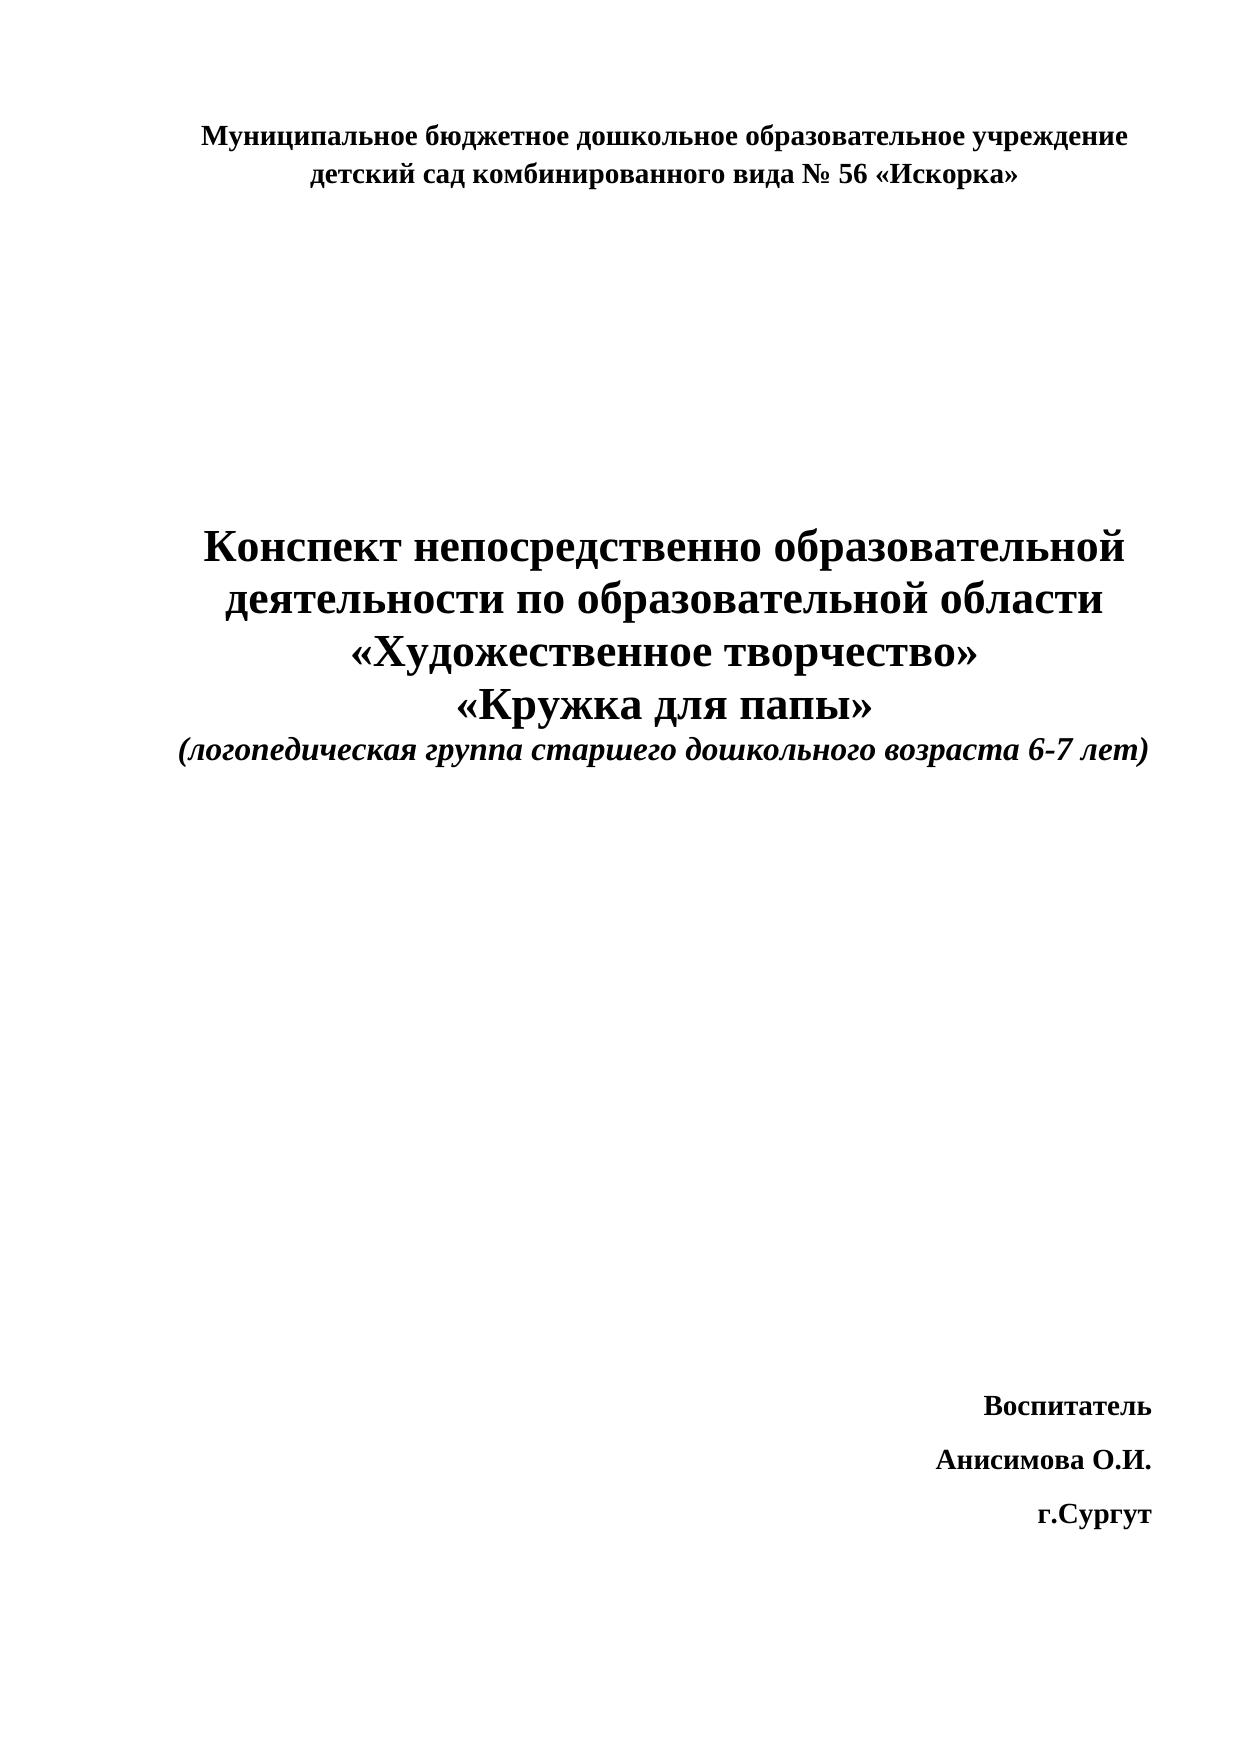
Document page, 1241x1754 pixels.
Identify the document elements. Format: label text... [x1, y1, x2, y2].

text Конспект непосредственно образовательной деятельности по образовательной области «Художественное творчество» [177, 518, 1152, 677]
text г.Сургут [177, 1497, 1152, 1530]
text Муниципальное бюджетное дошкольное образовательное учреждение детский сад комбинированного вида № 56 «Искорка» [177, 118, 1152, 190]
text (логопедическая группа старшего дошкольного возраста 6-7 лет) [177, 729, 1152, 768]
text Анисимова О.И. [177, 1442, 1152, 1476]
text «Кружка для папы» [177, 677, 1152, 729]
text Воспитатель [177, 1388, 1152, 1421]
